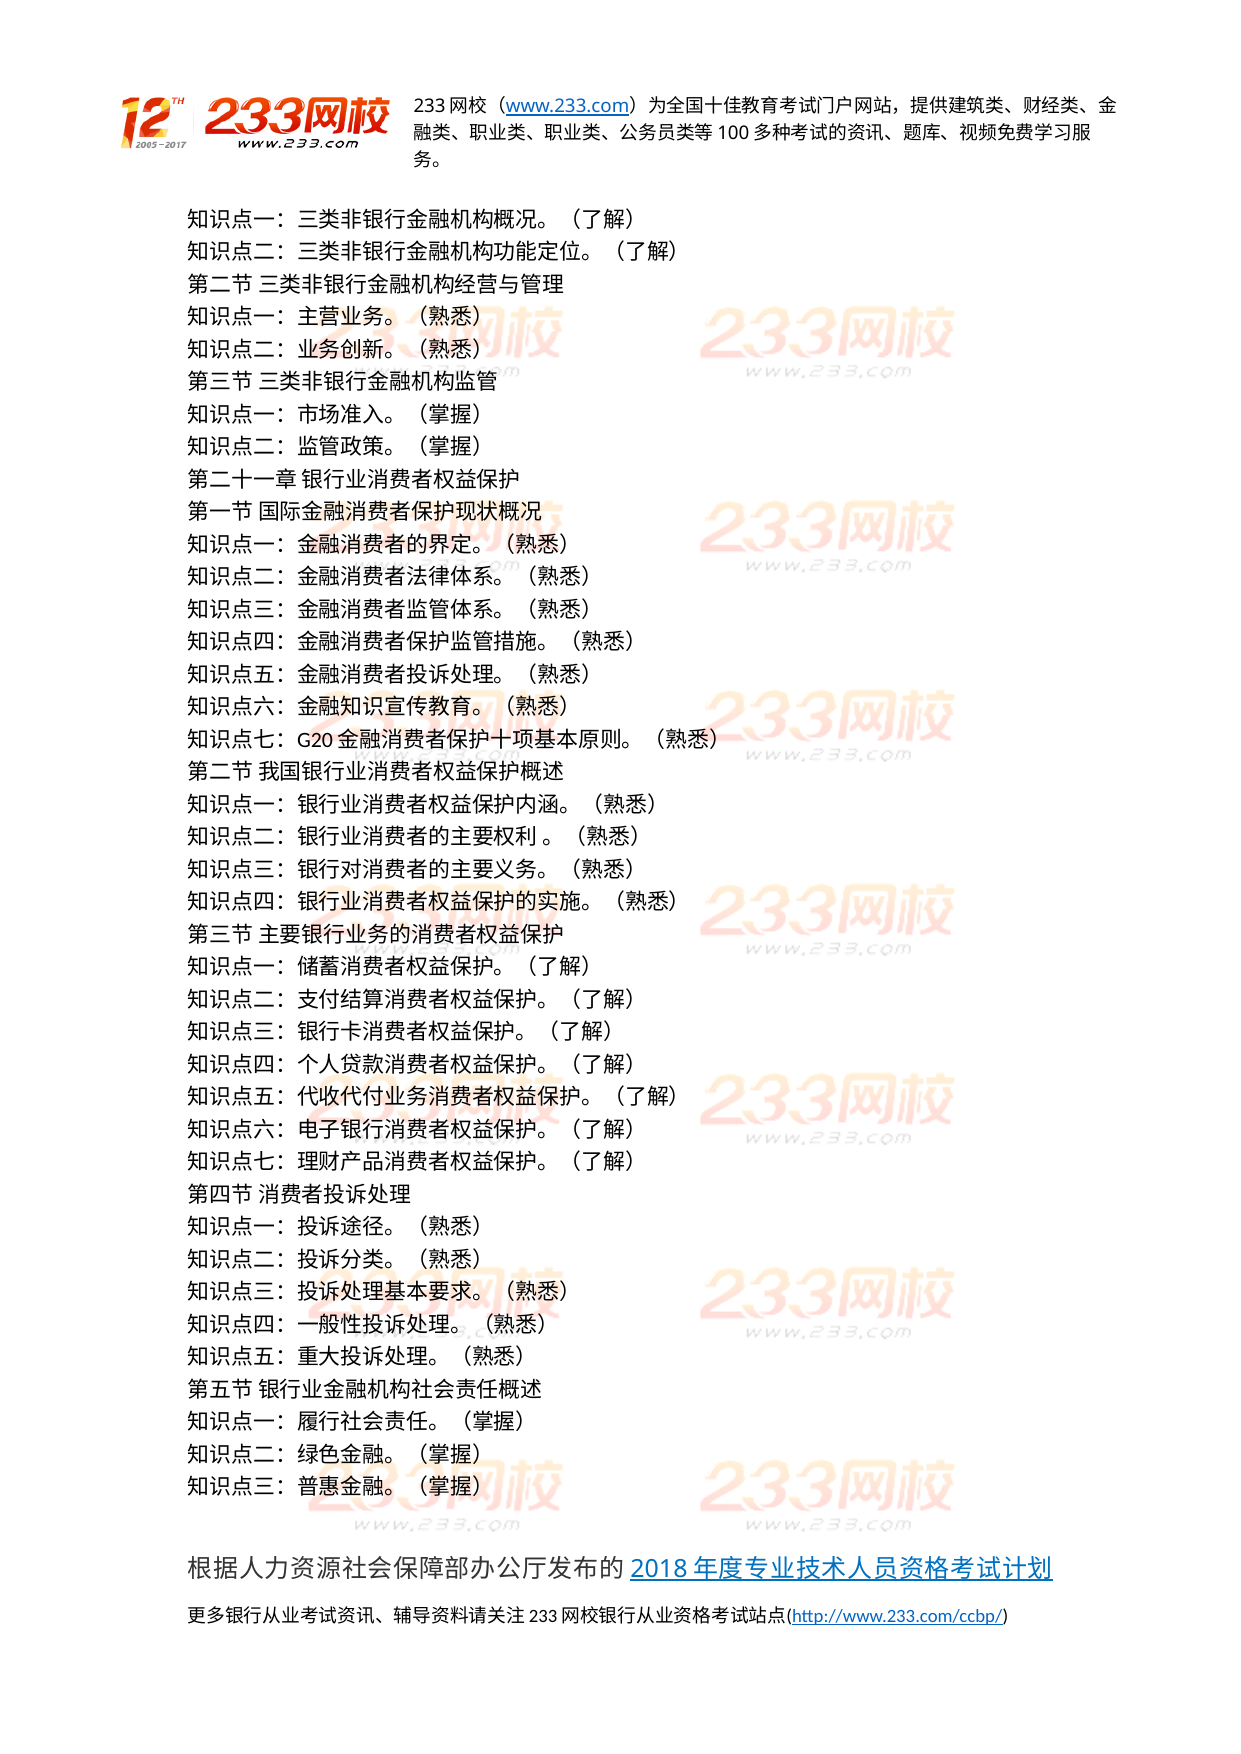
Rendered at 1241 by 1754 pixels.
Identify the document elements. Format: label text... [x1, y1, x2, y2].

text 知识点五：重大投诉处理。（熟悉） [187, 1339, 1053, 1371]
text 知识点一：市场准入。（掌握） [187, 396, 1053, 429]
text 第四节 消费者投诉处理 [187, 1176, 1053, 1209]
text 第三节 三类非银行金融机构监管 [187, 364, 1053, 396]
text 知识点四：一般性投诉处理。（熟悉） [187, 1306, 1053, 1339]
text 知识点一：储蓄消费者权益保护。（了解） [187, 949, 1053, 981]
text 知识点二：绿色金融。（掌握） [187, 1436, 1053, 1469]
text 知识点四：银行业消费者权益保护的实施。（熟悉） [187, 884, 1053, 916]
text 知识点一：三类非银行金融机构概况。（了解） [187, 201, 1053, 234]
text 知识点二：业务创新。（熟悉） [187, 331, 1053, 364]
text 知识点七：理财产品消费者权益保护。（了解） [187, 1144, 1053, 1176]
text 第五节 银行业金融机构社会责任概述 [187, 1371, 1053, 1404]
text 知识点六：电子银行消费者权益保护。（了解） [187, 1111, 1053, 1144]
text 第三节 主要银行业务的消费者权益保护 [187, 916, 1053, 949]
text 知识点一：履行社会责任。（掌握） [187, 1404, 1053, 1436]
text 第二十一章 银行业消费者权益保护 [187, 461, 1053, 494]
text 知识点六：金融知识宣传教育。（熟悉） [187, 689, 1053, 721]
text 知识点二：金融消费者法律体系。（熟悉） [187, 559, 1053, 591]
text 知识点五：代收代付业务消费者权益保护。（了解） [187, 1079, 1053, 1111]
text 知识点四：个人贷款消费者权益保护。（了解） [187, 1046, 1053, 1079]
text 知识点三：银行对消费者的主要义务。（熟悉） [187, 851, 1053, 884]
text 知识点三：普惠金融。（掌握） [187, 1469, 1053, 1501]
text 知识点二：投诉分类。（熟悉） [187, 1241, 1053, 1274]
text 第二节 我国银行业消费者权益保护概述 [187, 754, 1053, 786]
text 知识点三：金融消费者监管体系。（熟悉） [187, 591, 1053, 624]
text 知识点三：投诉处理基本要求。（熟悉） [187, 1274, 1053, 1306]
text 第二节 三类非银行金融机构经营与管理 [187, 266, 1053, 299]
text 知识点二：三类非银行金融机构功能定位。（了解） [187, 234, 1053, 266]
text 知识点二：监管政策。（掌握） [187, 429, 1053, 461]
text 第一节 国际金融消费者保护现状概况 [187, 494, 1053, 526]
text 知识点七：G20金融消费者保护十项基本原则。（熟悉） [187, 721, 1053, 754]
text 知识点三：银行卡消费者权益保护。（了解） [187, 1014, 1053, 1046]
text 知识点一：投诉途径。（熟悉） [187, 1209, 1053, 1241]
text 知识点四：金融消费者保护监管措施。（熟悉） [187, 624, 1053, 656]
text 知识点一：银行业消费者权益保护内涵。（熟悉） [187, 786, 1053, 819]
text 知识点二：银行业消费者的主要权利 。（熟悉） [187, 819, 1053, 851]
text 知识点一：主营业务。（熟悉） [187, 299, 1053, 331]
text 知识点五：金融消费者投诉处理。（熟悉） [187, 656, 1053, 689]
text 知识点二：支付结算消费者权益保护。（了解） [187, 981, 1053, 1014]
text 知识点一：金融消费者的界定。（熟悉） [187, 526, 1053, 559]
picture [119, 90, 392, 154]
text 根据人力资源社会保障部办公厅发布的2018年度专业技术人员资格考试计划及有关问题的通知得知，2018年银行业专业人员职业资格考试（初、中级）上半年考试时间：6月2日、3日；下半年：10月27日、28日。为此网校整理了银行从业资格考试题型、题量与分值分布，仅供考生参考。 [187, 1534, 1053, 1599]
